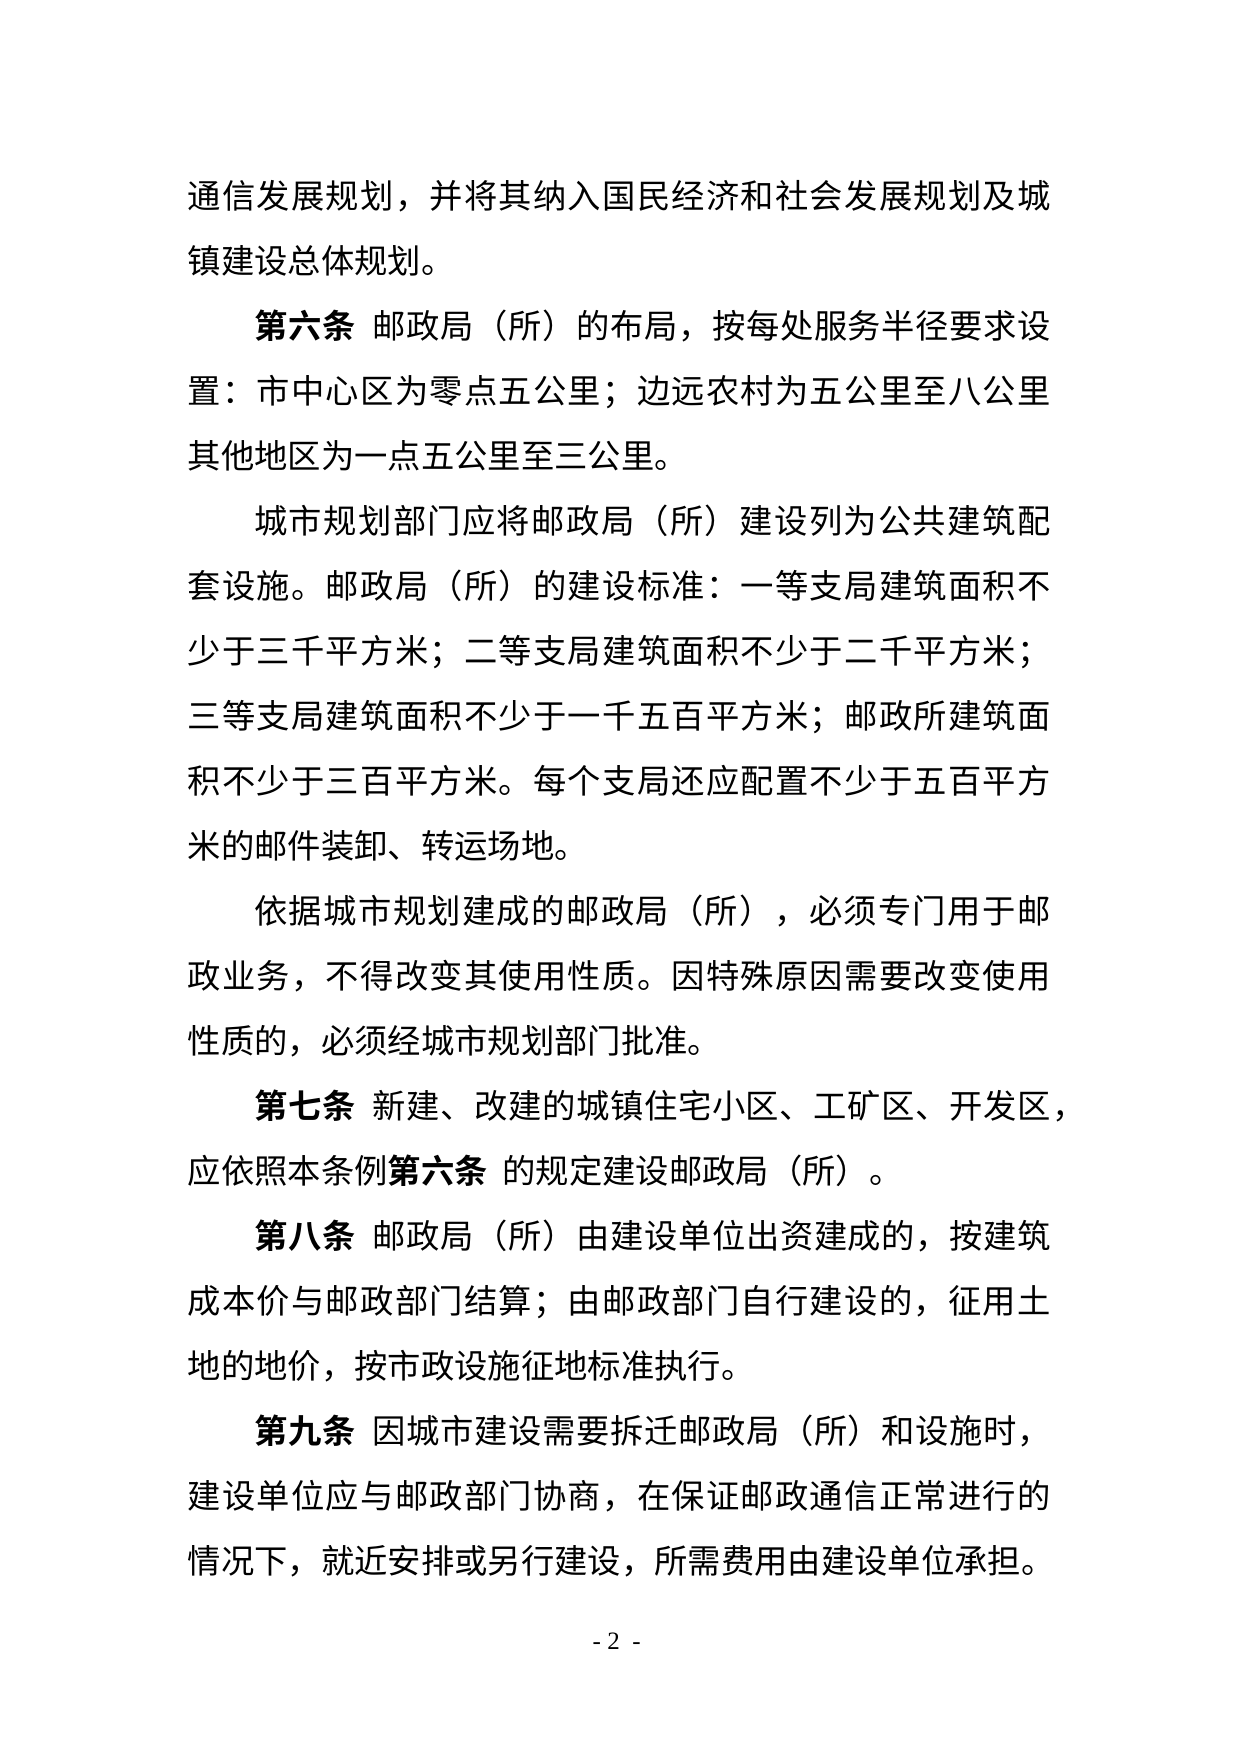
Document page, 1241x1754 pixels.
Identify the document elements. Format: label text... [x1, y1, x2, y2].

text 第六条 邮政局（所）的布局，按每处服务半径要求设置：市中心区为零点五公里；边远农村为五公里至八公里；其他地区为一点五公里至三公里。 [187, 292, 1053, 487]
text 城市规划部门应将邮政局（所）建设列为公共建筑配套设施。邮政局（所）的建设标准：一等支局建筑面积不少于三千平方米；二等支局建筑面积不少于二千平方米；三等支局建筑面积不少于一千五百平方米；邮政所建筑面积不少于三百平方米。每个支局还应配置不少于五百平方米的邮件装卸、转运场地。 [187, 487, 1053, 877]
text 第七条 新建、改建的城镇住宅小区、工矿区、开发区，应依照本条例第六条 的规定建设邮政局（所）。 [187, 1072, 1053, 1202]
text 第八条 邮政局（所）由建设单位出资建成的，按建筑成本价与邮政部门结算；由邮政部门自行建设的，征用土地的地价，按市政设施征地标准执行。 [187, 1202, 1053, 1397]
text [187, 162, 1053, 292]
text 第九条 因城市建设需要拆迁邮政局（所）和设施时，建设单位应与邮政部门协商，在保证邮政通信正常进行的情况下，就近安排或另行建设，所需费用由建设单位承担。 [187, 1397, 1053, 1592]
text 依据城市规划建成的邮政局（所），必须专门用于邮政业务，不得改变其使用性质。因特殊原因需要改变使用性质的，必须经城市规划部门批准。 [187, 877, 1053, 1072]
